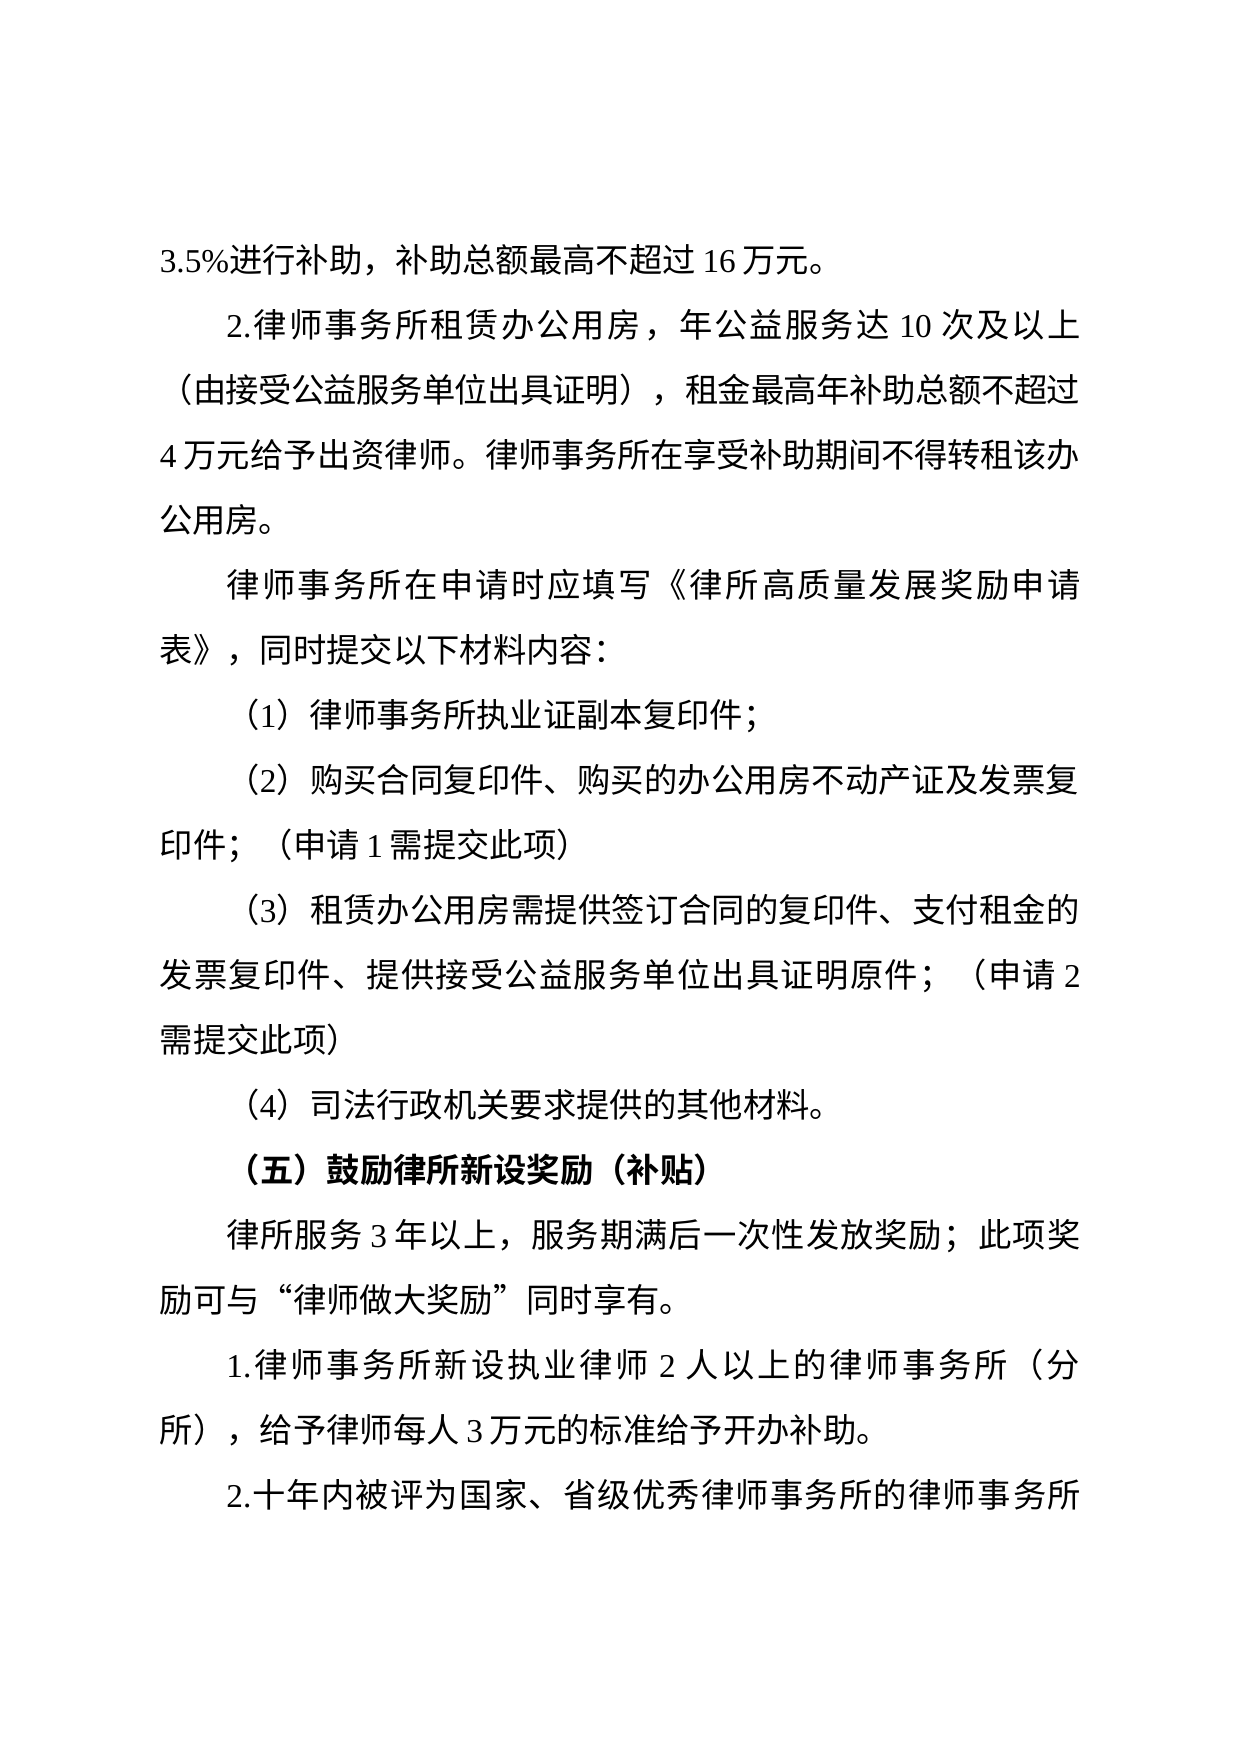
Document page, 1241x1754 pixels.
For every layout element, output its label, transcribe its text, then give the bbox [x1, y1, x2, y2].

text 2.律师事务所租赁办公用房，年公益服务达10次及以上（由接受公益服务单位出具证明），租金最高年补助总额不超过4万元给予出资律师。律师事务所在享受补助期间不得转租该办公用房。 [159, 290, 1081, 550]
text 律师事务所在申请时应填写《律所高质量发展奖励申请表》，同时提交以下材料内容： [159, 550, 1081, 680]
text （五）鼓励律所新设奖励（补贴） [159, 1135, 1081, 1200]
text （1）律师事务所执业证副本复印件； [159, 680, 1081, 745]
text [159, 1460, 1081, 1525]
text （2）购买合同复印件、购买的办公用房不动产证及发票复印件；（申请1需提交此项） [159, 745, 1081, 875]
text （3）租赁办公用房需提供签订合同的复印件、支付租金的发票复印件、提供接受公益服务单位出具证明原件；（申请2需提交此项） [159, 875, 1081, 1070]
text （4）司法行政机关要求提供的其他材料。 [159, 1070, 1081, 1135]
text 1.律师事务所新设执业律师2人以上的律师事务所（分所），给予律师每人3万元的标准给予开办补助。 [159, 1330, 1081, 1460]
text 律所服务3年以上，服务期满后一次性发放奖励；此项奖励可与“律师做大奖励”同时享有。 [159, 1200, 1081, 1330]
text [159, 225, 1081, 290]
